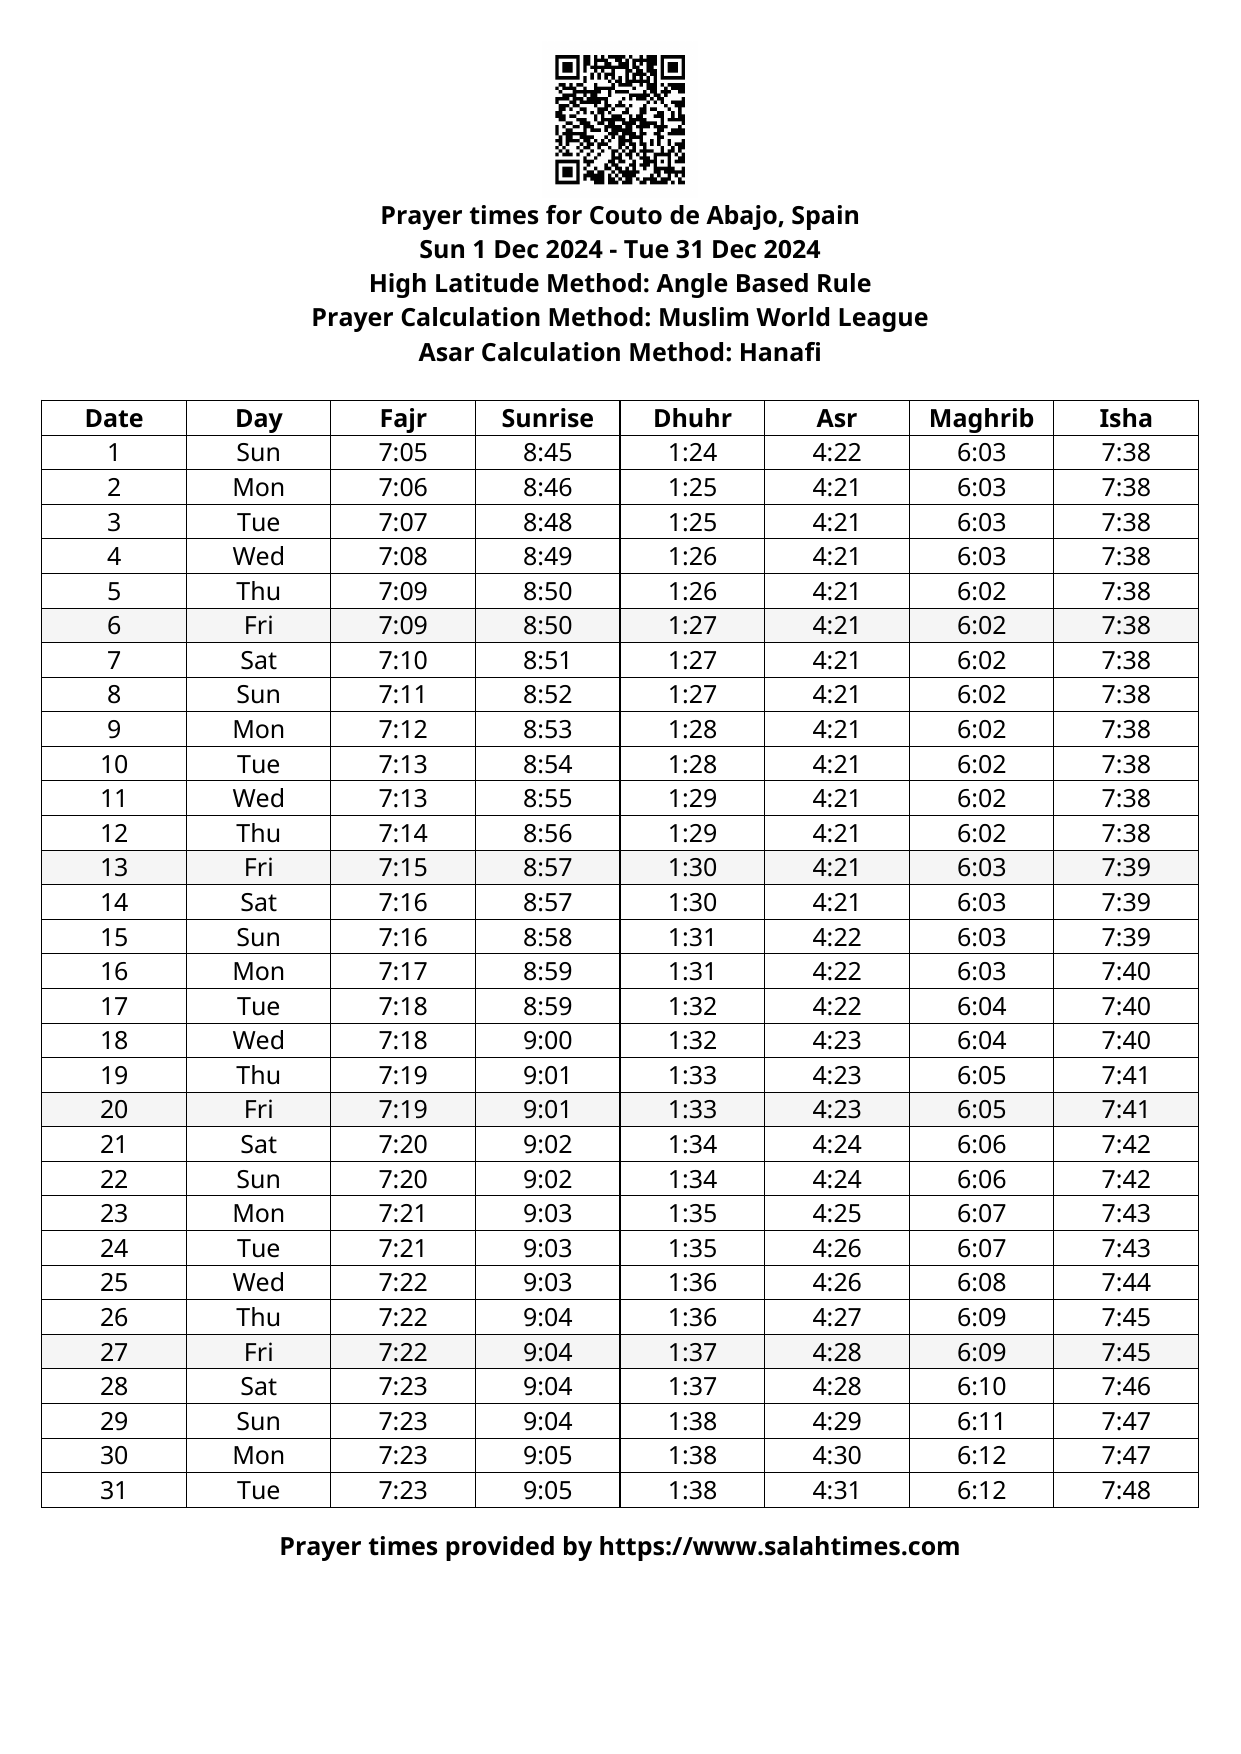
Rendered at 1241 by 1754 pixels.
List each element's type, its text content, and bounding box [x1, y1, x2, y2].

text High Latitude Method: Angle Based Rule [42, 266, 1198, 300]
table_header Maghrib [910, 401, 1053, 434]
table_cell 7:40 [1054, 989, 1198, 1022]
text Prayer times for Couto de Abajo, Spain [42, 198, 1198, 232]
table_cell 4:21 [765, 539, 909, 573]
table_cell 6:03 [910, 851, 1053, 884]
table_cell 1:38 [621, 1404, 764, 1437]
table_cell Mon [187, 1196, 330, 1230]
table_cell 1:38 [621, 1439, 764, 1472]
table_cell 7:21 [331, 1196, 475, 1230]
table_cell 4:30 [765, 1439, 909, 1472]
table_cell 1:36 [621, 1300, 764, 1334]
table_cell 7:41 [1054, 1093, 1198, 1126]
table_cell 11 [42, 781, 186, 815]
table_cell 4:22 [765, 989, 909, 1022]
table_cell Mon [187, 1439, 330, 1472]
table_cell 9:01 [476, 1093, 619, 1126]
table_cell 7:45 [1054, 1300, 1198, 1334]
table_cell 7:13 [331, 781, 475, 815]
table_cell 4:21 [765, 885, 909, 919]
table_cell 23 [42, 1196, 186, 1230]
table_cell 7:40 [1054, 1024, 1198, 1057]
table_cell 6:05 [910, 1058, 1053, 1092]
table_cell Sat [187, 643, 330, 677]
table_cell 7:38 [1054, 816, 1198, 849]
table_cell 7:17 [331, 954, 475, 988]
text Asar Calculation Method: Hanafi [42, 334, 1198, 368]
table_cell Sat [187, 885, 330, 919]
table_cell 7:21 [331, 1231, 475, 1264]
table_cell Thu [187, 1058, 330, 1092]
table_cell 28 [42, 1369, 186, 1403]
table_cell 6:06 [910, 1162, 1053, 1195]
table_cell 7:38 [1054, 436, 1198, 469]
table_cell 4:28 [765, 1335, 909, 1368]
table_cell 4:21 [765, 781, 909, 815]
table_cell Wed [187, 781, 330, 815]
table_cell Fri [187, 1335, 330, 1368]
table_cell 9:03 [476, 1266, 619, 1299]
table_cell 7:40 [1054, 954, 1198, 988]
table_cell 6:02 [910, 781, 1053, 815]
table_cell 8:45 [476, 436, 619, 469]
table_cell 9:04 [476, 1300, 619, 1334]
table_cell 6:03 [910, 920, 1053, 953]
table_cell 8:46 [476, 470, 619, 504]
table_cell 8:59 [476, 989, 619, 1022]
table_cell 1:31 [621, 920, 764, 953]
table_cell 1:36 [621, 1266, 764, 1299]
table_cell 1:29 [621, 781, 764, 815]
table_cell 6:02 [910, 574, 1053, 607]
table_cell 17 [42, 989, 186, 1022]
table_cell 7 [42, 643, 186, 677]
table_cell Mon [187, 470, 330, 504]
table_cell Fri [187, 1093, 330, 1126]
table_cell Sat [187, 1127, 330, 1161]
table_cell Thu [187, 1300, 330, 1334]
table_cell 8:58 [476, 920, 619, 953]
table_cell 18 [42, 1024, 186, 1057]
table_cell 4:28 [765, 1369, 909, 1403]
table_header Date [42, 401, 186, 434]
table_cell 7:18 [331, 989, 475, 1022]
table_cell 7:19 [331, 1093, 475, 1126]
table_cell Wed [187, 1266, 330, 1299]
table_cell 16 [42, 954, 186, 988]
table_cell 1:27 [621, 678, 764, 711]
table_cell Sun [187, 678, 330, 711]
table_cell 7:16 [331, 885, 475, 919]
table_cell 8 [42, 678, 186, 711]
table_cell 7:45 [1054, 1335, 1198, 1368]
table_cell Tue [187, 1473, 330, 1507]
table_cell 3 [42, 505, 186, 538]
table_cell 20 [42, 1093, 186, 1126]
table_cell 1:31 [621, 954, 764, 988]
table_cell 4:21 [765, 851, 909, 884]
table_cell 6:02 [910, 816, 1053, 849]
table_cell 9:03 [476, 1231, 619, 1264]
table_cell Sat [187, 1369, 330, 1403]
table_cell 4:21 [765, 609, 909, 642]
table_cell 7:09 [331, 574, 475, 607]
table_cell 6:02 [910, 747, 1053, 780]
table_cell 4:25 [765, 1196, 909, 1230]
table_cell 7:38 [1054, 574, 1198, 607]
table_cell 7:08 [331, 539, 475, 573]
table_cell 1:29 [621, 816, 764, 849]
table_cell 1:26 [621, 539, 764, 573]
table_cell 7:42 [1054, 1162, 1198, 1195]
text Sun 1 Dec 2024 - Tue 31 Dec 2024 [42, 232, 1198, 266]
table_cell 4:21 [765, 643, 909, 677]
table_cell 7:38 [1054, 643, 1198, 677]
table_cell 7:43 [1054, 1196, 1198, 1230]
table_cell 4:26 [765, 1231, 909, 1264]
table_cell 6:03 [910, 505, 1053, 538]
table_cell 4:21 [765, 816, 909, 849]
table_cell 6:02 [910, 609, 1053, 642]
table_cell 6:02 [910, 643, 1053, 677]
table_header Sunrise [476, 401, 619, 434]
table_cell Thu [187, 574, 330, 607]
table_cell Mon [187, 712, 330, 746]
table_cell 6:03 [910, 436, 1053, 469]
table_cell 7:48 [1054, 1473, 1198, 1507]
table_cell 8:52 [476, 678, 619, 711]
table_cell 7:06 [331, 470, 475, 504]
table_cell 7:12 [331, 712, 475, 746]
table_cell 7:39 [1054, 885, 1198, 919]
picture [542, 41, 699, 198]
table_cell 9:04 [476, 1404, 619, 1437]
table_cell 4:21 [765, 747, 909, 780]
table_cell 6:07 [910, 1196, 1053, 1230]
table_cell 7:38 [1054, 781, 1198, 815]
table_cell 1:35 [621, 1231, 764, 1264]
table_cell 6:05 [910, 1093, 1053, 1126]
table_cell 19 [42, 1058, 186, 1092]
table_cell 4:23 [765, 1024, 909, 1057]
table_cell 6 [42, 609, 186, 642]
table_cell 30 [42, 1439, 186, 1472]
table_cell 7:39 [1054, 851, 1198, 884]
table_cell 7:46 [1054, 1369, 1198, 1403]
table_cell 13 [42, 851, 186, 884]
table_cell 7:43 [1054, 1231, 1198, 1264]
table_cell 1:27 [621, 643, 764, 677]
table_cell 1:27 [621, 609, 764, 642]
table_cell 6:07 [910, 1231, 1053, 1264]
table_cell 4:21 [765, 678, 909, 711]
table_cell 31 [42, 1473, 186, 1507]
table_cell 25 [42, 1266, 186, 1299]
table_cell 7:38 [1054, 470, 1198, 504]
table_cell 7:44 [1054, 1266, 1198, 1299]
table_cell 4 [42, 539, 186, 573]
table_cell 1:25 [621, 470, 764, 504]
table_cell 4:31 [765, 1473, 909, 1507]
table_cell 1:26 [621, 574, 764, 607]
table_cell 8:56 [476, 816, 619, 849]
table_cell 6:02 [910, 712, 1053, 746]
table_cell Sun [187, 1162, 330, 1195]
table_cell 4:24 [765, 1162, 909, 1195]
table_cell 1:30 [621, 885, 764, 919]
table_cell 6:03 [910, 885, 1053, 919]
table_cell 26 [42, 1300, 186, 1334]
table_cell Thu [187, 816, 330, 849]
table_cell 7:05 [331, 436, 475, 469]
table_cell 6:04 [910, 1024, 1053, 1057]
table_cell 10 [42, 747, 186, 780]
table_cell 7:22 [331, 1300, 475, 1334]
table_cell 7:47 [1054, 1404, 1198, 1437]
table_cell 7:19 [331, 1058, 475, 1092]
table_cell 7:23 [331, 1439, 475, 1472]
table_cell 8:48 [476, 505, 619, 538]
table_cell 7:15 [331, 851, 475, 884]
table_cell 15 [42, 920, 186, 953]
table_cell 6:09 [910, 1335, 1053, 1368]
table_cell Tue [187, 747, 330, 780]
table_cell 5 [42, 574, 186, 607]
table_cell Sun [187, 1404, 330, 1437]
table_cell Tue [187, 1231, 330, 1264]
table_header Day [187, 401, 330, 434]
table_cell 1:28 [621, 747, 764, 780]
table_cell 6:09 [910, 1300, 1053, 1334]
table_cell 6:12 [910, 1473, 1053, 1507]
table_cell 1:24 [621, 436, 764, 469]
table_cell 4:27 [765, 1300, 909, 1334]
table_cell Fri [187, 851, 330, 884]
table_cell 6:04 [910, 989, 1053, 1022]
table_cell 6:08 [910, 1266, 1053, 1299]
table_cell 4:23 [765, 1058, 909, 1092]
table_cell 4:21 [765, 470, 909, 504]
table_cell 8:51 [476, 643, 619, 677]
table_cell 9:03 [476, 1196, 619, 1230]
table_cell 9:00 [476, 1024, 619, 1057]
table_cell 9:02 [476, 1127, 619, 1161]
table_cell 7:13 [331, 747, 475, 780]
table_cell 4:23 [765, 1093, 909, 1126]
table_cell 9:02 [476, 1162, 619, 1195]
table_cell 7:23 [331, 1369, 475, 1403]
table_cell 7:38 [1054, 747, 1198, 780]
table_cell 7:23 [331, 1473, 475, 1507]
table_cell Fri [187, 609, 330, 642]
table_cell 6:03 [910, 539, 1053, 573]
table_cell 8:57 [476, 885, 619, 919]
table_cell 8:54 [476, 747, 619, 780]
table_cell 7:41 [1054, 1058, 1198, 1092]
table_header Isha [1054, 401, 1198, 434]
table_cell 4:29 [765, 1404, 909, 1437]
table_cell 8:57 [476, 851, 619, 884]
table_cell 7:22 [331, 1266, 475, 1299]
text Prayer Calculation Method: Muslim World League [42, 300, 1198, 334]
table_cell 1:34 [621, 1162, 764, 1195]
table_cell 1:33 [621, 1058, 764, 1092]
table_cell 6:12 [910, 1439, 1053, 1472]
table_cell 7:23 [331, 1404, 475, 1437]
table_cell 7:38 [1054, 712, 1198, 746]
table_cell Mon [187, 954, 330, 988]
table_cell 7:20 [331, 1162, 475, 1195]
table_cell 9:01 [476, 1058, 619, 1092]
table_cell 1:33 [621, 1093, 764, 1126]
table_cell 9:05 [476, 1473, 619, 1507]
table_cell 1:30 [621, 851, 764, 884]
table_cell 4:24 [765, 1127, 909, 1161]
table_cell 7:22 [331, 1335, 475, 1368]
table_cell 1:28 [621, 712, 764, 746]
table_cell 7:14 [331, 816, 475, 849]
table_cell 29 [42, 1404, 186, 1437]
table_cell 8:59 [476, 954, 619, 988]
table_header Asr [765, 401, 909, 434]
table_cell 4:21 [765, 505, 909, 538]
table_cell 1:35 [621, 1196, 764, 1230]
table_cell 1:25 [621, 505, 764, 538]
table_cell 7:38 [1054, 505, 1198, 538]
table_cell 7:09 [331, 609, 475, 642]
table_cell 1:32 [621, 1024, 764, 1057]
table_cell 21 [42, 1127, 186, 1161]
table_cell 7:42 [1054, 1127, 1198, 1161]
table_cell 24 [42, 1231, 186, 1264]
table_cell 9:05 [476, 1439, 619, 1472]
table_cell 4:22 [765, 920, 909, 953]
table_cell 7:38 [1054, 678, 1198, 711]
table_cell 7:20 [331, 1127, 475, 1161]
table_cell 4:21 [765, 574, 909, 607]
table_cell Sun [187, 920, 330, 953]
table_cell 9:04 [476, 1335, 619, 1368]
table_cell Tue [187, 505, 330, 538]
table_cell 1:37 [621, 1369, 764, 1403]
table_cell 12 [42, 816, 186, 849]
table_cell 7:18 [331, 1024, 475, 1057]
table_cell 27 [42, 1335, 186, 1368]
table_cell 22 [42, 1162, 186, 1195]
table_cell 8:49 [476, 539, 619, 573]
table_cell 4:21 [765, 712, 909, 746]
table_cell 7:11 [331, 678, 475, 711]
table_cell 7:38 [1054, 609, 1198, 642]
table_cell 14 [42, 885, 186, 919]
table_cell 7:38 [1054, 539, 1198, 573]
table_cell 6:03 [910, 954, 1053, 988]
table_cell Sun [187, 436, 330, 469]
table_cell 1:34 [621, 1127, 764, 1161]
table_cell 7:47 [1054, 1439, 1198, 1472]
table_cell 9:04 [476, 1369, 619, 1403]
table_cell 1 [42, 436, 186, 469]
table_cell 7:16 [331, 920, 475, 953]
table_cell 8:53 [476, 712, 619, 746]
table_cell Wed [187, 1024, 330, 1057]
table_cell 6:11 [910, 1404, 1053, 1437]
table_header Dhuhr [621, 401, 764, 434]
table_cell 6:06 [910, 1127, 1053, 1161]
table_cell 4:22 [765, 954, 909, 988]
table_cell 8:50 [476, 609, 619, 642]
table_cell 1:38 [621, 1473, 764, 1507]
table_cell 1:37 [621, 1335, 764, 1368]
table_cell 7:07 [331, 505, 475, 538]
table_header Fajr [331, 401, 475, 434]
table_cell Tue [187, 989, 330, 1022]
table_cell 1:32 [621, 989, 764, 1022]
table_cell 8:50 [476, 574, 619, 607]
table_cell 9 [42, 712, 186, 746]
table_cell Wed [187, 539, 330, 573]
text Prayer times provided by https://www.salahtimes.com [42, 1528, 1198, 1563]
table_cell 2 [42, 470, 186, 504]
table_cell 7:39 [1054, 920, 1198, 953]
table_cell 7:10 [331, 643, 475, 677]
table_cell 6:03 [910, 470, 1053, 504]
table_cell 6:10 [910, 1369, 1053, 1403]
table_cell 6:02 [910, 678, 1053, 711]
table_cell 4:22 [765, 436, 909, 469]
table_cell 8:55 [476, 781, 619, 815]
table_cell 4:26 [765, 1266, 909, 1299]
